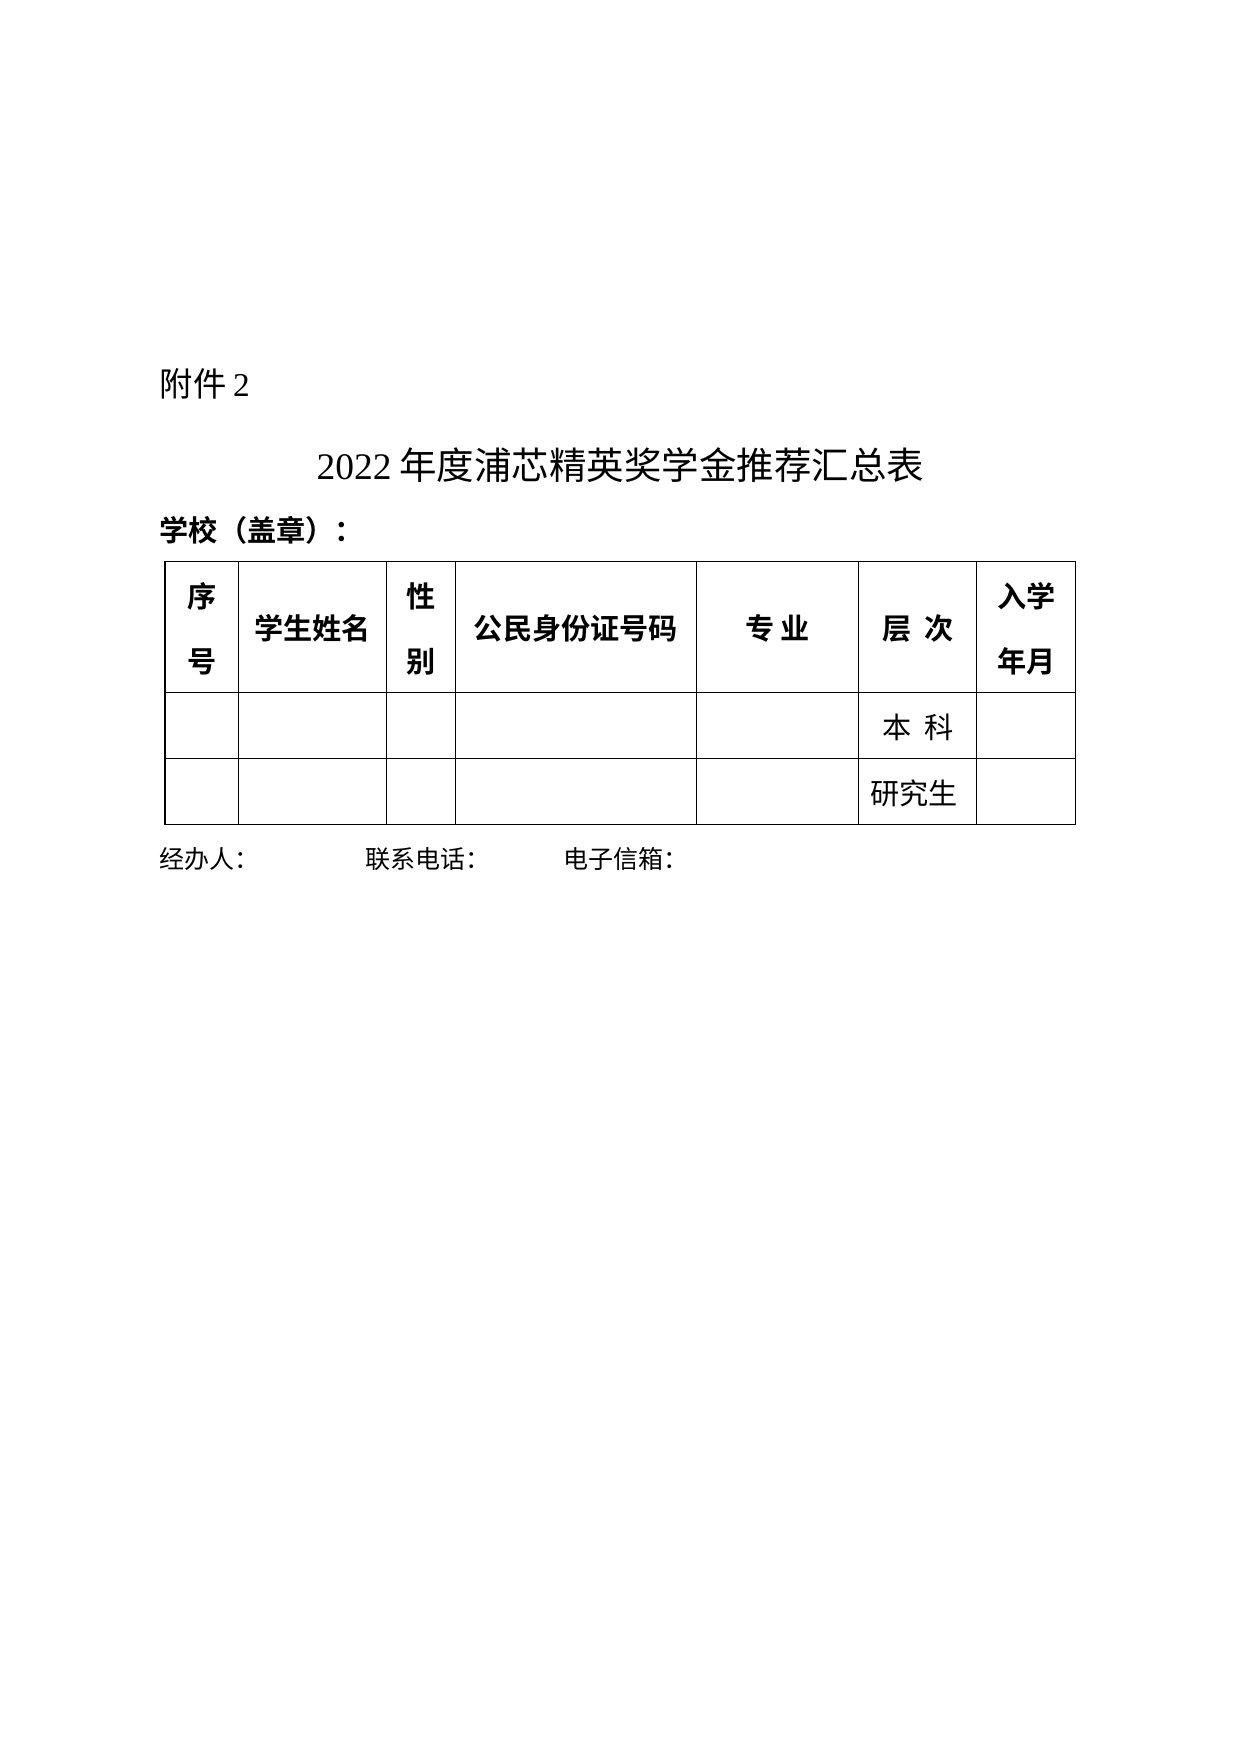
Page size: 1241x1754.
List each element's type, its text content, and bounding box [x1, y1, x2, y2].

table_cell [456, 693, 696, 758]
table_cell [166, 759, 238, 824]
table_cell [387, 693, 455, 758]
table_cell [977, 693, 1075, 758]
table_header 公民身份证号码 [456, 562, 696, 692]
table_cell [456, 759, 696, 824]
text 学校（盖章）： [159, 496, 1081, 561]
table_cell [697, 693, 858, 758]
table_cell [166, 693, 238, 758]
text 附件2 [159, 349, 1081, 414]
table_cell [697, 759, 858, 824]
table_cell [977, 759, 1075, 824]
table_header 专 业 [697, 562, 858, 692]
table_cell [239, 693, 386, 758]
table_cell [387, 759, 455, 824]
table_header 性别 [387, 562, 455, 692]
table_cell 本 科 [859, 693, 976, 758]
text 2022年度浦芯精英奖学金推荐汇总表 [159, 431, 1081, 496]
table_cell 研究生 [859, 759, 976, 824]
text 经办人： 联系电话： 电子信箱： [159, 825, 1081, 890]
table_header 入学年月 [977, 562, 1075, 692]
table_header 序号 [166, 562, 238, 692]
table_header 层 次 [859, 562, 976, 692]
table_cell [239, 759, 386, 824]
table_header 学生姓名 [239, 562, 386, 692]
